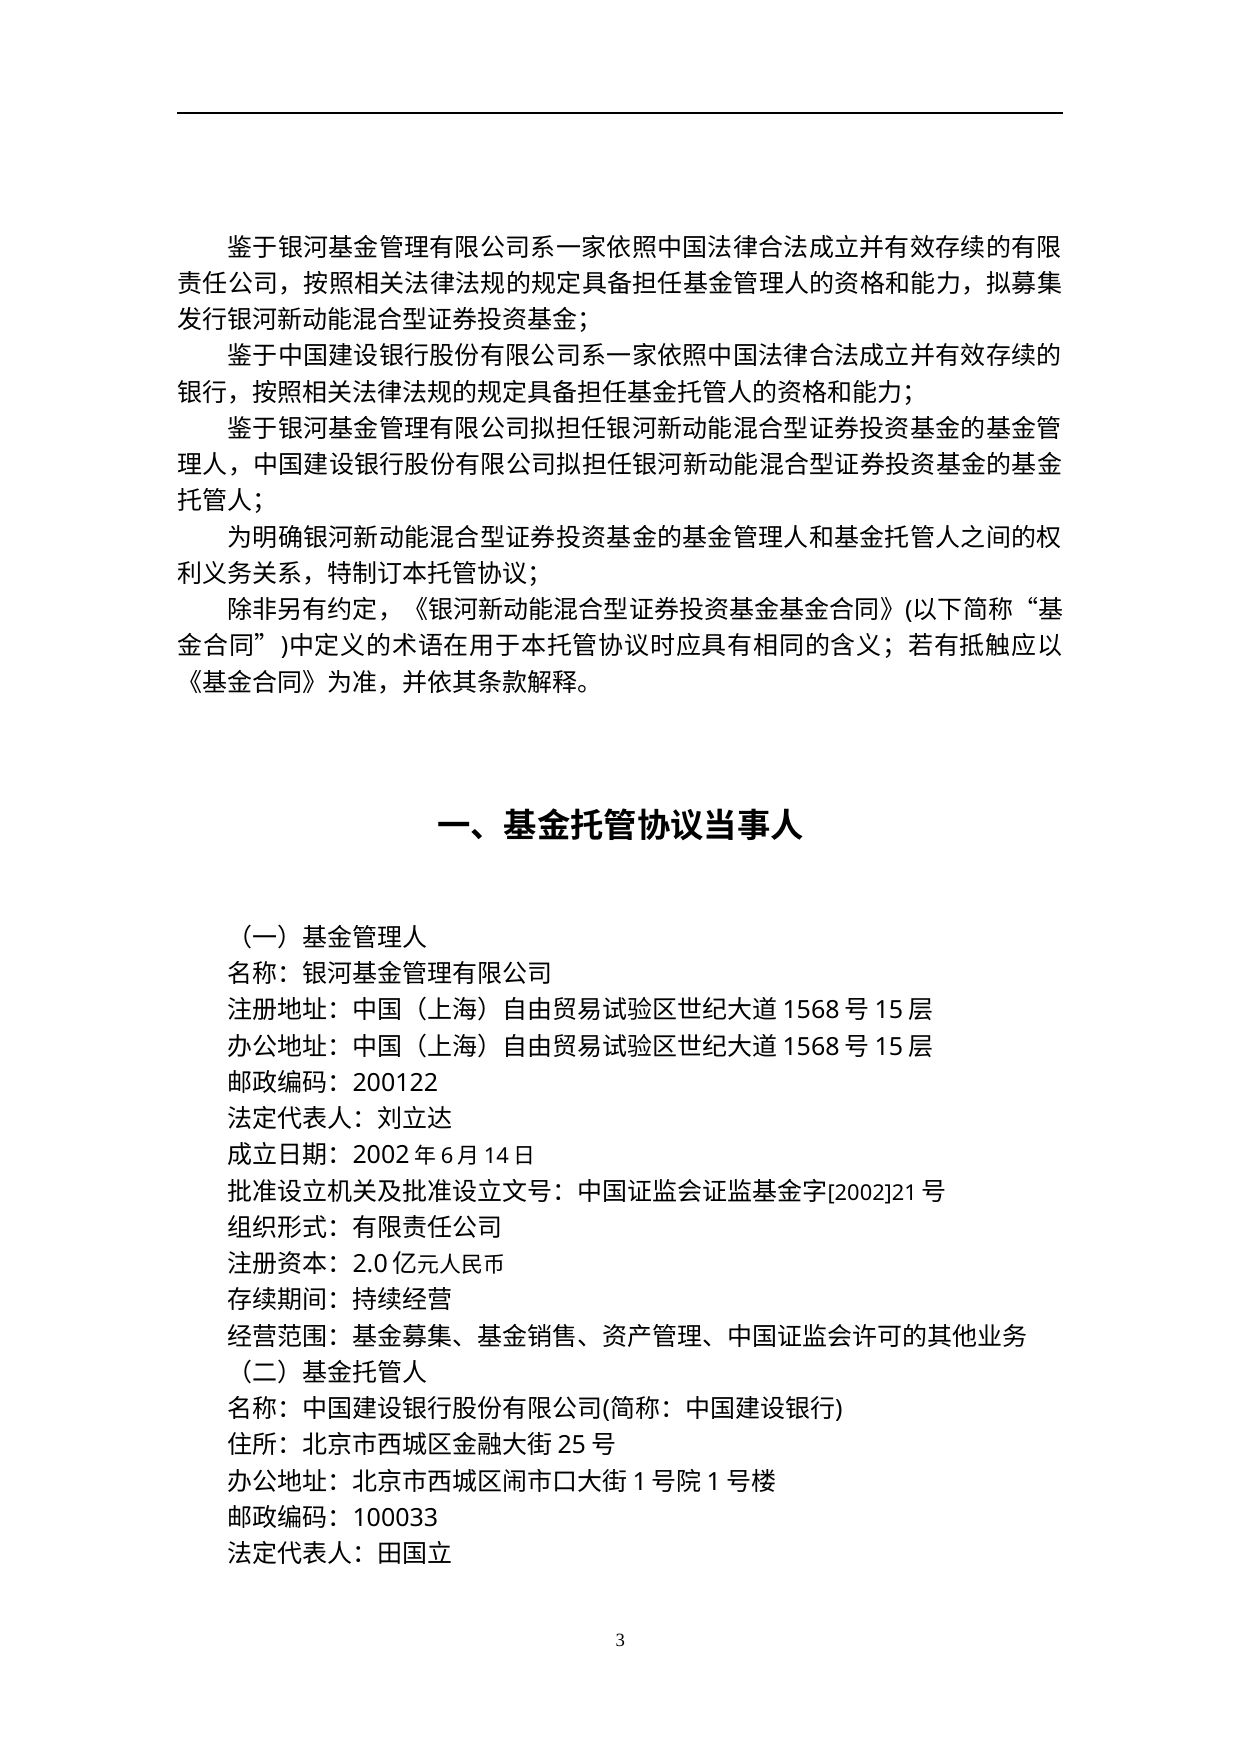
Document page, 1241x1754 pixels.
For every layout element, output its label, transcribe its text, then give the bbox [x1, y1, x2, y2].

text 鉴于中国建设银行股份有限公司系一家依照中国法律合法成立并有效存续的银行，按照相关法律法规的规定具备担任基金托管人的资格和能力； [177, 336, 1063, 408]
text 经营范围：基金募集、基金销售、资产管理、中国证监会许可的其他业务 [177, 1316, 1063, 1352]
text 邮政编码：100033 [177, 1497, 1063, 1534]
text 办公地址：北京市西城区闹市口大街1号院1号楼 [177, 1461, 1063, 1497]
text 法定代表人：刘立达 [177, 1099, 1063, 1135]
text 法定代表人：田国立 [177, 1534, 1063, 1570]
text 除非另有约定，《银河新动能混合型证券投资基金基金合同》(以下简称“基金合同”)中定义的术语在用于本托管协议时应具有相同的含义；若有抵触应以《基金合同》为准，并依其条款解释。 [177, 589, 1063, 698]
text 名称：银河基金管理有限公司 [177, 954, 1063, 990]
text 住所：北京市西城区金融大街25号 [177, 1425, 1063, 1461]
text 注册资本：2.0亿元人民币 [177, 1244, 1063, 1280]
text 成立日期：2002年6月14日 [177, 1135, 1063, 1171]
text 组织形式：有限责任公司 [177, 1207, 1063, 1244]
text 办公地址：中国（上海）自由贸易试验区世纪大道1568号15层 [177, 1026, 1063, 1062]
text 鉴于银河基金管理有限公司拟担任银河新动能混合型证券投资基金的基金管理人，中国建设银行股份有限公司拟担任银河新动能混合型证券投资基金的基金托管人； [177, 408, 1063, 517]
text 鉴于银河基金管理有限公司系一家依照中国法律合法成立并有效存续的有限责任公司，按照相关法律法规的规定具备担任基金管理人的资格和能力，拟募集发行银河新动能混合型证券投资基金； [177, 227, 1063, 336]
text （二）基金托管人 [177, 1352, 1063, 1389]
text （一）基金管理人 [177, 917, 1063, 954]
text 名称：中国建设银行股份有限公司(简称：中国建设银行) [177, 1389, 1063, 1425]
text 批准设立机关及批准设立文号：中国证监会证监基金字[2002]21号 [177, 1171, 1063, 1207]
text 邮政编码：200122 [177, 1062, 1063, 1099]
subtitle 一、基金托管协议当事人 [177, 790, 1063, 855]
text 注册地址：中国（上海）自由贸易试验区世纪大道1568号15层 [177, 990, 1063, 1026]
text 存续期间：持续经营 [177, 1280, 1063, 1316]
text 为明确银河新动能混合型证券投资基金的基金管理人和基金托管人之间的权利义务关系，特制订本托管协议； [177, 517, 1063, 589]
